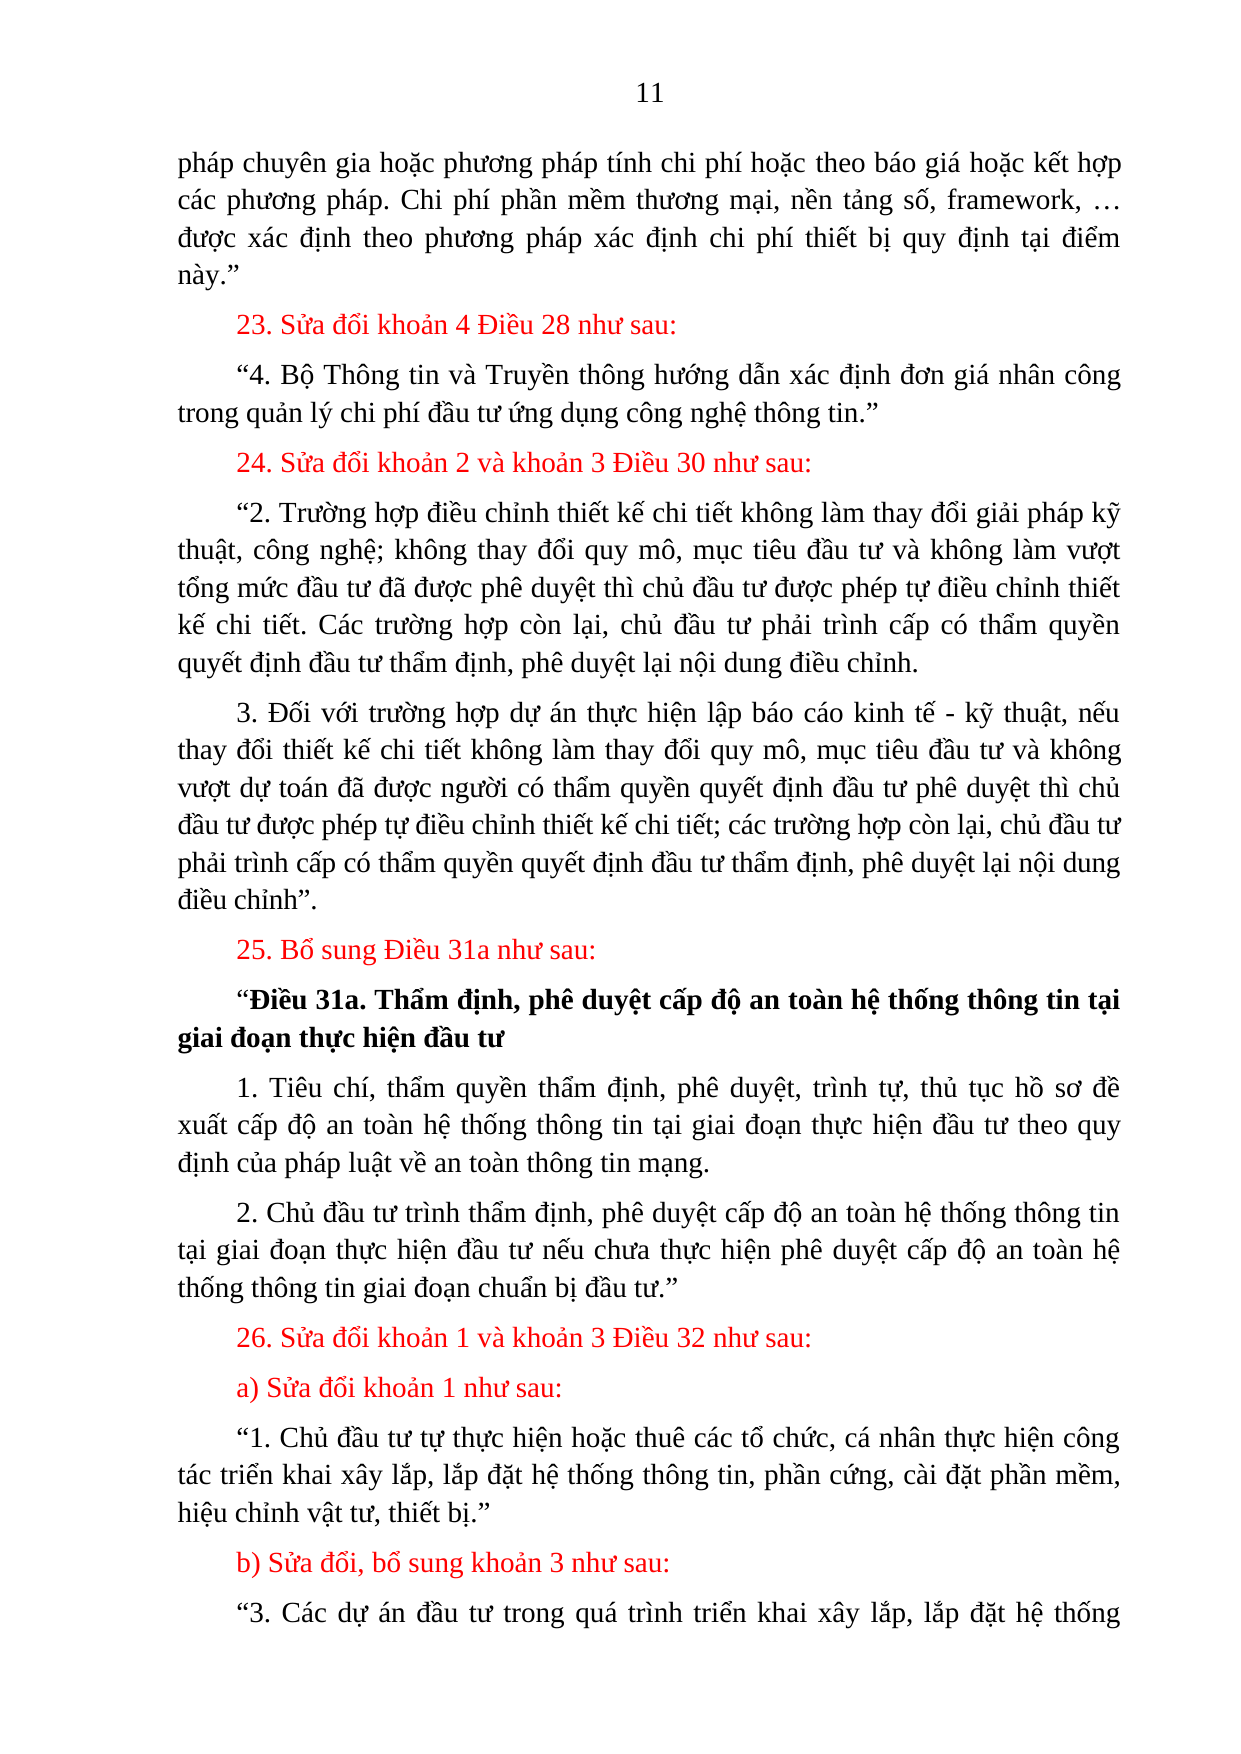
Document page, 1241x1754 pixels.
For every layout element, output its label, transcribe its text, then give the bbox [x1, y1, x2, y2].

subtitle 26. Sửa đổi khoản 1 và khoản 3 Điều 32 như sau: [177, 1317, 1122, 1354]
text 2. Chủ đầu tư trình thẩm định, phê duyệt cấp độ an toàn hệ thống thông tin tại giai đoạn thực hiện đầu tư nếu chưa thực hiện phê duyệt cấp độ an toàn hệ thống thông tin giai đoạn chuẩn bị đầu tư.” [177, 1192, 1122, 1304]
subtitle 25. Bổ sung Điều 31a như sau: [177, 929, 1122, 967]
text “2. Trường hợp điều chỉnh thiết kế chi tiết không làm thay đổi giải pháp kỹ thuật, công nghệ; không thay đổi quy mô, mục tiêu đầu tư và không làm vượt tổng mức đầu tư đã được phê duyệt thì chủ đầu tư được phép tự điều chỉnh thiết kế chi tiết. Các trường hợp còn lại, chủ đầu tư phải trình cấp có thẩm quyền quyết định đầu tư thẩm định, phê duyệt lại nội dung điều chỉnh. [177, 492, 1122, 679]
text 23. Sửa đổi khoản 4 Điều 28 như sau: [177, 304, 1122, 342]
text a) Sửa đổi khoản 1 như sau: [177, 1367, 1122, 1404]
text “Điều 31a. Thẩm định, phê duyệt cấp độ an toàn hệ thống thông tin tại giai đoạn thực hiện đầu tư [177, 979, 1122, 1054]
text 1. Tiêu chí, thẩm quyền thẩm định, phê duyệt, trình tự, thủ tục hồ sơ đề xuất cấp độ an toàn hệ thống thông tin tại giai đoạn thực hiện đầu tư theo quy định của pháp luật về an toàn thông tin mạng. [177, 1067, 1122, 1179]
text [177, 1592, 1122, 1629]
text 3. Đối với trường hợp dự án thực hiện lập báo cáo kinh tế - kỹ thuật, nếu thay đổi thiết kế chi tiết không làm thay đổi quy mô, mục tiêu đầu tư và không vượt dự toán đã được người có thẩm quyền quyết định đầu tư phê duyệt thì chủ đầu tư được phép tự điều chỉnh thiết kế chi tiết; các trường hợp còn lại, chủ đầu tư phải trình cấp có thẩm quyền quyết định đầu tư thẩm định, phê duyệt lại nội dung điều chỉnh”. [177, 692, 1122, 917]
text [177, 142, 1122, 292]
text “4. Bộ Thông tin và Truyền thông hướng dẫn xác định đơn giá nhân công trong quản lý chi phí đầu tư ứng dụng công nghệ thông tin.” [177, 354, 1122, 429]
text “1. Chủ đầu tư tự thực hiện hoặc thuê các tổ chức, cá nhân thực hiện công tác triển khai xây lắp, lắp đặt hệ thống thông tin, phần cứng, cài đặt phần mềm, hiệu chỉnh vật tư, thiết bị.” [177, 1417, 1122, 1529]
text b) Sửa đổi, bổ sung khoản 3 như sau: [177, 1542, 1122, 1579]
subtitle 24. Sửa đổi khoản 2 và khoản 3 Điều 30 như sau: [177, 442, 1122, 479]
